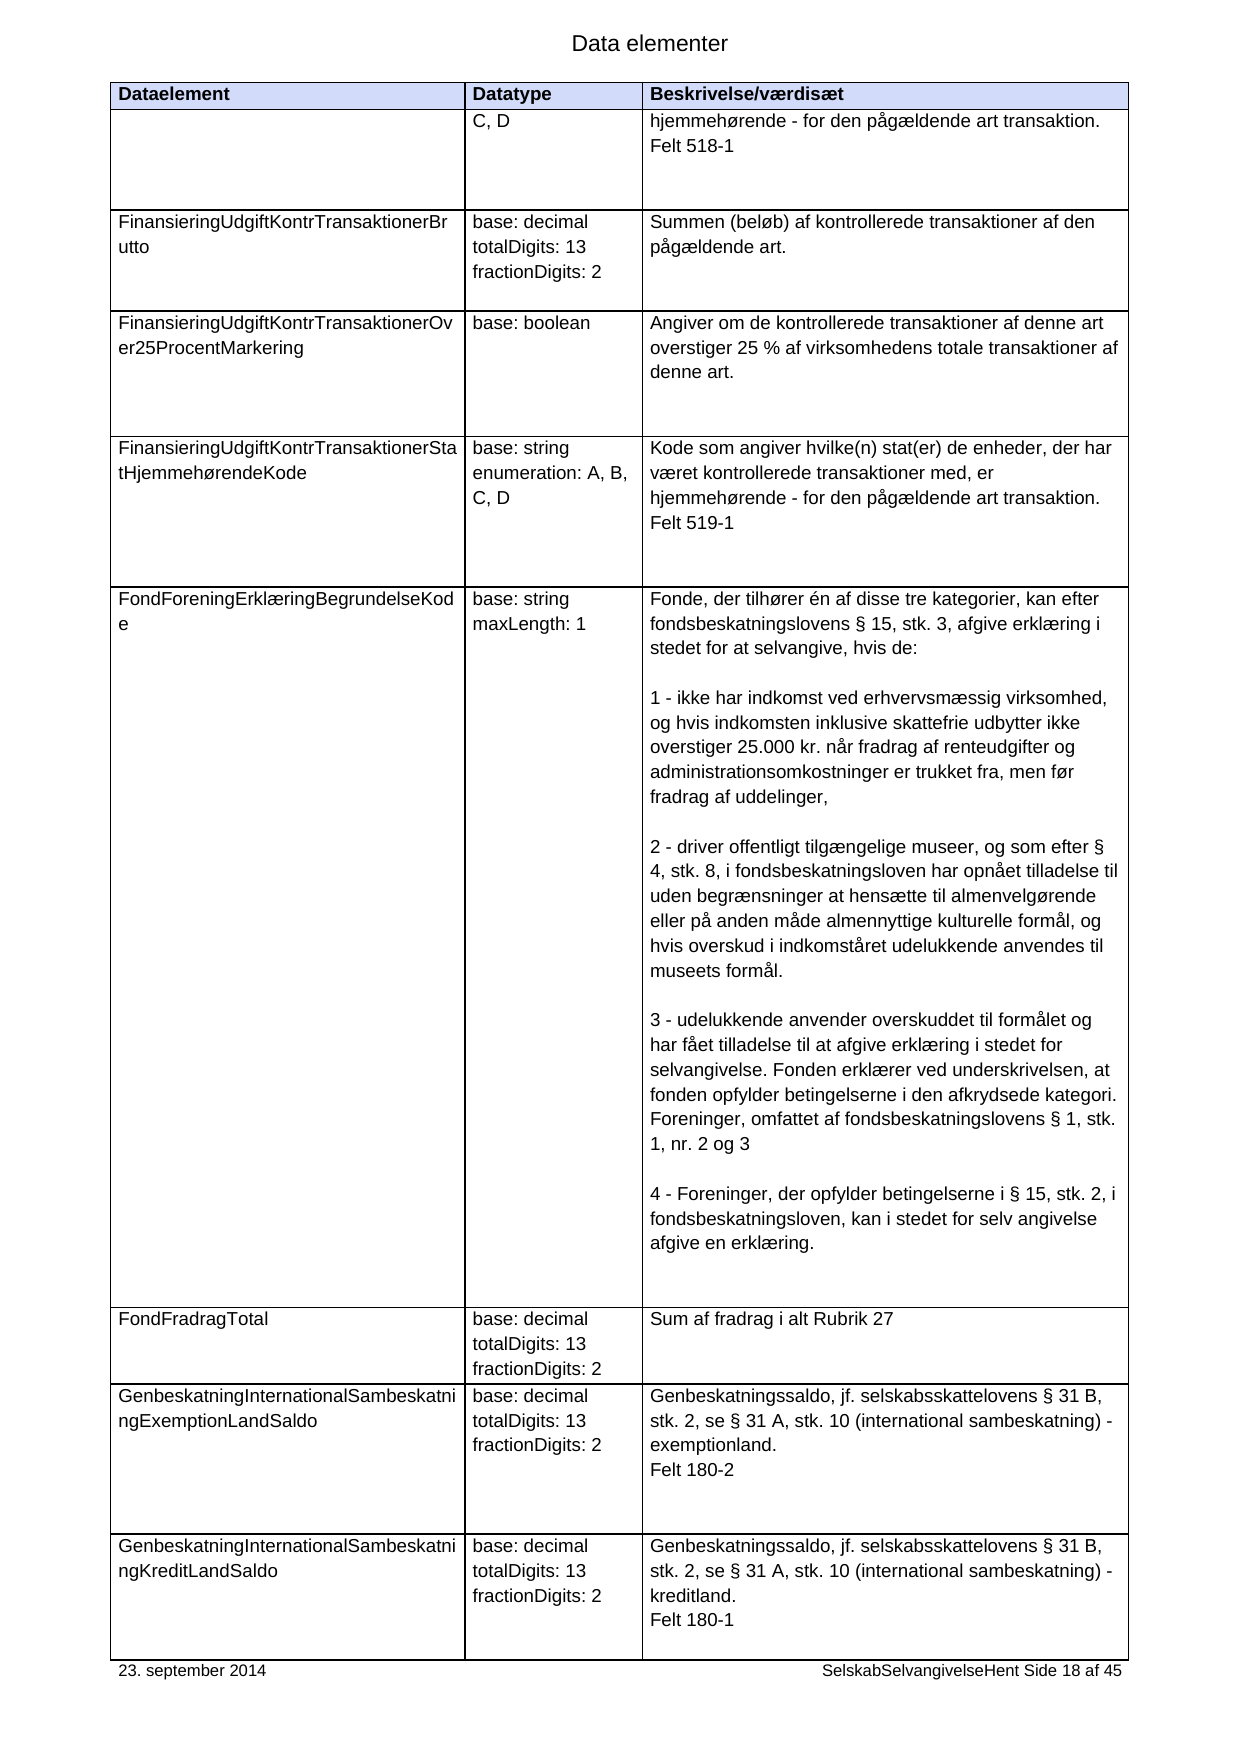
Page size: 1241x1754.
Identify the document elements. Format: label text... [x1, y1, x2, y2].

table_cell Fonde, der tilhører én af disse tre kategorier, kan efter fondsbeskatningslovens § 15, stk. 3, afgive erklæring i stedet for at selvangive, hvis de: 1 - ikke har indkomst ved erhvervsmæssig virksomhed, og hvis indkomsten inklusive skattefrie udbytter ikke overstiger 25.000 kr. når fradrag af renteudgifter og administrationsomkostninger er trukket fra, men før fradrag af uddelinger, 2 - driver offentligt tilgængelige museer, og som efter § 4, stk. 8, i fondsbeskatningsloven har opnået tilladelse til uden begrænsninger at hensætte til almenvelgørende eller på anden måde almennyttige kulturelle formål, og hvis overskud i indkomståret udelukkende anvendes til museets formål. 3 - udelukkende anvender overskuddet til formålet og har fået tilladelse til at afgive erklæring i stedet for selvangivelse. Fonden erklærer ved underskrivelsen, at fonden opfylder betingelserne i den afkrydsede kategori. Foreninger, omfattet af fondsbeskatningslovens § 1, stk. 1, nr. 2 og 3 4 - Foreninger, der opfylder betingelserne i § 15, stk. 2, i fondsbeskatningsloven, kan i stedet for selv angivelse afgive en erklæring. [643, 588, 1128, 1306]
table_header Beskrivelse/værdisæt [643, 83, 1128, 109]
table_cell base: boolean [466, 312, 642, 436]
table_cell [466, 110, 642, 209]
table_cell base: decimal totalDigits: 13 fractionDigits: 2 [466, 211, 642, 310]
table_cell base: decimal totalDigits: 13 fractionDigits: 2 [466, 1385, 642, 1533]
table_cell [643, 110, 1128, 209]
table_cell GenbeskatningInternationalSambeskatningExemptionLandSaldo [111, 1385, 464, 1533]
table_cell FondForeningErklæringBegrundelseKode [111, 588, 464, 1306]
table_cell base: string maxLength: 1 [466, 588, 642, 1306]
table_cell base: decimal totalDigits: 13 fractionDigits: 2 [466, 1308, 642, 1383]
table_header Datatype [466, 83, 642, 109]
table_cell Summen (beløb) af kontrollerede transaktioner af den pågældende art. [643, 211, 1128, 310]
table_header Dataelement [111, 83, 464, 109]
table_cell Genbeskatningssaldo, jf. selskabsskattelovens § 31 B, stk. 2, se § 31 A, stk. 10 (international sambeskatning) - exemptionland. Felt 180-2 [643, 1385, 1128, 1533]
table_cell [643, 1535, 1128, 1659]
table_cell FinansieringUdgiftKontrTransaktionerBrutto [111, 211, 464, 310]
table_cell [466, 1535, 642, 1659]
table_cell Kode som angiver hvilke(n) stat(er) de enheder, der har været kontrollerede transaktioner med, er hjemmehørende - for den pågældende art transaktion. Felt 519-1 [643, 437, 1128, 586]
table_cell FondFradragTotal [111, 1308, 464, 1383]
table_cell base: string enumeration: A, B, C, D [466, 437, 642, 586]
table_cell FinansieringUdgiftKontrTransaktionerOver25ProcentMarkering [111, 312, 464, 436]
table_cell FinansieringUdgiftKontrTransaktionerStatHjemmehørendeKode [111, 437, 464, 586]
table_cell Angiver om de kontrollerede transaktioner af denne art overstiger 25 % af virksomhedens totale transaktioner af denne art. [643, 312, 1128, 436]
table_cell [111, 1535, 464, 1659]
table_cell Sum af fradrag i alt Rubrik 27 [643, 1308, 1128, 1383]
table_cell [111, 110, 464, 209]
